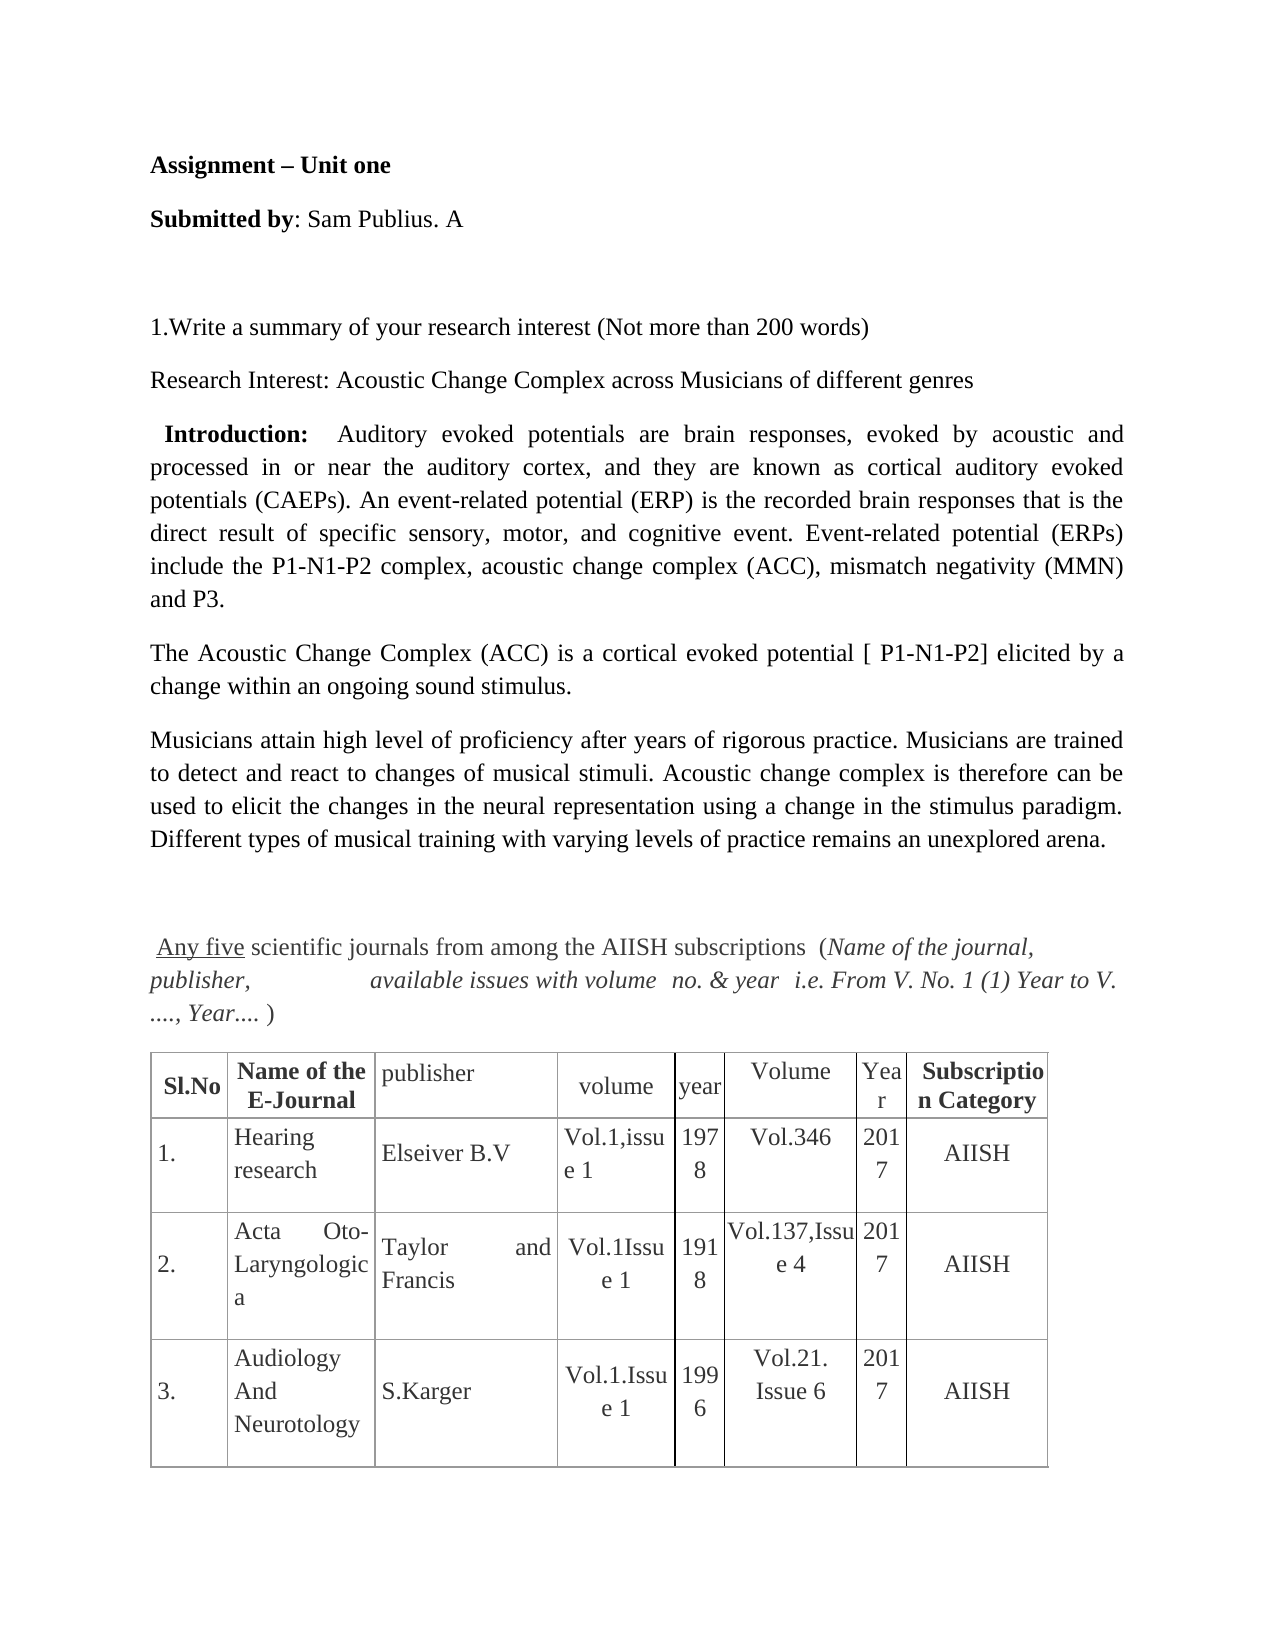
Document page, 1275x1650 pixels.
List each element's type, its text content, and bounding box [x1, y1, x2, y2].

table_cell Vol.1Issue 1 [558, 1213, 674, 1339]
table_cell 2017 [857, 1340, 906, 1466]
table_cell S.Karger [376, 1340, 557, 1466]
table_header Name of the E-Journal [228, 1053, 374, 1117]
text Musicians attain high level of proficiency after years of rigorous practice. Musicians are trained to detect and react to changes of musical stimuli. Acoustic change complex is therefore can be used to elicit the changes in the neural representation using a change in the stimulus paradigm. Different types of musical training with varying levels of practice remains an unexplored arena. [150, 725, 1125, 853]
table_cell 3. [152, 1340, 227, 1466]
table_cell Elseiver B.V [376, 1119, 557, 1211]
table_header Sl.No [152, 1053, 227, 1117]
text The Acoustic Change Complex (ACC) is a cortical evoked potential [ P1-N1-P2] elicited by a change within an ongoing sound stimulus. [150, 638, 1125, 700]
table_cell 1. [152, 1119, 227, 1211]
table_cell 1978 [676, 1119, 724, 1211]
table_cell Vol.137,Issue 4 [725, 1213, 856, 1339]
text Assignment – Unit one [150, 150, 1125, 179]
text Introduction: Auditory evoked potentials are brain responses, evoked by acoustic and processed in or near the auditory cortex, and they are known as cortical auditory evoked potentials (CAEPs). An event-related potential (ERP) is the recorded brain responses that is the direct result of specific sensory, motor, and cognitive event. Event-related potential (ERPs) include the P1-N1-P2 complex, acoustic change complex (ACC), mismatch negativity (MMN) and P3. [150, 419, 1125, 613]
text 1.Write a summary of your research interest (Not more than 200 words) [150, 312, 1125, 340]
text Submitted by: Sam Publius. A [150, 204, 1125, 233]
table_cell Taylor and Francis [376, 1213, 557, 1339]
table_cell AIISH [907, 1119, 1047, 1211]
table_header Volume [725, 1053, 856, 1117]
table_cell Audiology And Neurotology [228, 1340, 374, 1466]
table_cell 2017 [857, 1213, 906, 1339]
table_cell Vol.21. Issue 6 [725, 1340, 856, 1466]
table_cell Vol.1.Issue 1 [558, 1340, 674, 1466]
table_cell 2. [152, 1213, 227, 1339]
table_header publisher [376, 1053, 557, 1117]
table_cell 1918 [676, 1213, 724, 1339]
table_cell Vol.1,issue 1 [558, 1119, 674, 1211]
table_cell Vol.346 [725, 1119, 856, 1211]
table_cell AIISH [907, 1340, 1047, 1466]
table_cell Hearing research [228, 1119, 374, 1211]
table_cell Acta Oto-Laryngologica [228, 1213, 374, 1339]
table_header Subscription Category [907, 1053, 1047, 1117]
table_cell 1996 [676, 1340, 724, 1466]
text Any five scientific journals from among the AIISH subscriptions (Name of the journal, publisher, available issues with volume no. & year i.e. From V. No. 1 (1) Year to V. ...., Year.... ) [150, 932, 1125, 1027]
table_header year [676, 1053, 724, 1117]
table_header volume [558, 1053, 674, 1117]
table_cell AIISH [907, 1213, 1047, 1339]
table_cell 2017 [857, 1119, 906, 1211]
text Research Interest: Acoustic Change Complex across Musicians of different genres [150, 365, 1125, 394]
table_header Year [857, 1053, 906, 1117]
